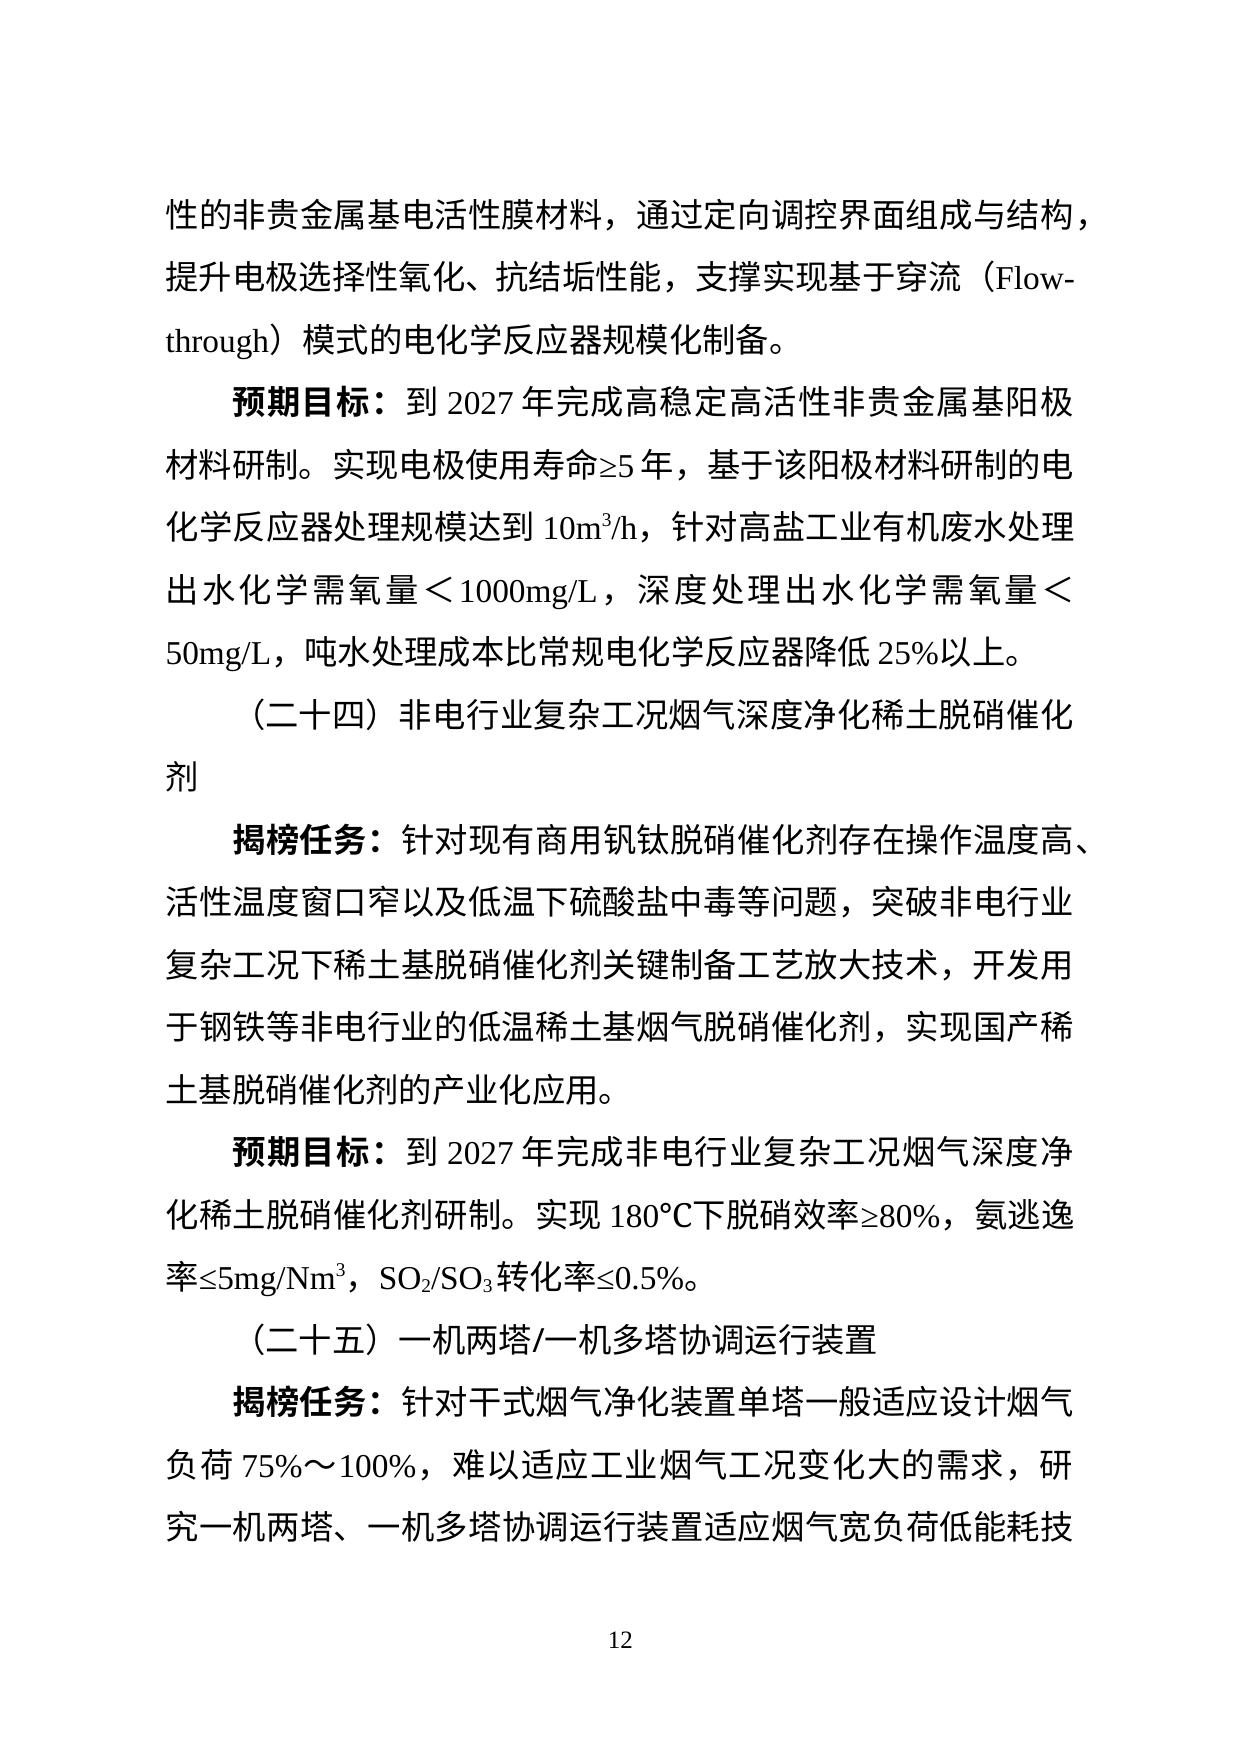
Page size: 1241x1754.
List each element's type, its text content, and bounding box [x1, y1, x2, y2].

list 一机两塔/一机多塔协调运行装置 [165, 1490, 1075, 1552]
text 揭榜任务：针对目前常用的钛基金属氧化物阳极材料电极活性低以及掺硼金刚石电极价格昂贵的问题，突破高稳定高活性非贵金属基阳极材料制备工艺。开发高催化活性、高物化稳定性的非贵金属基电活性膜材料，通过定向调控界面组成与结构，提升电极选择性氧化、抗结垢性能，支撑实现基于穿流（Flow-through）模式的电化学反应器规模化制备。 [165, 177, 1075, 552]
text 预期目标：到2027年完成高稳定高活性非贵金属基阳极材料研制。实现电极使用寿命≥5年，基于该阳极材料研制的电化学反应器处理规模达到10m3/h，针对高盐工业有机废水处理出水化学需氧量＜1000mg/L，深度处理出水化学需氧量＜50mg/L，吨水处理成本比常规电化学反应器降低25%以上。 [165, 552, 1075, 865]
list 非电行业复杂工况烟气深度净化稀土脱硝催化剂 [165, 865, 1075, 990]
text 预期目标：到2027年完成非电行业复杂工况烟气深度净化稀土脱硝催化剂研制。实现180℃下脱硝效率≥80%，氨逃逸率≤5mg/Nm3，SO2/SO3转化率≤0.5%。 [165, 1302, 1075, 1490]
text 揭榜任务：针对现有商用钒钛脱硝催化剂存在操作温度高、活性温度窗口窄以及低温下硫酸盐中毒等问题，突破非电行业复杂工况下稀土基脱硝催化剂关键制备工艺放大技术，开发用于钢铁等非电行业的低温稀土基烟气脱硝催化剂，实现国产稀土基脱硝催化剂的产业化应用。 [165, 990, 1075, 1302]
